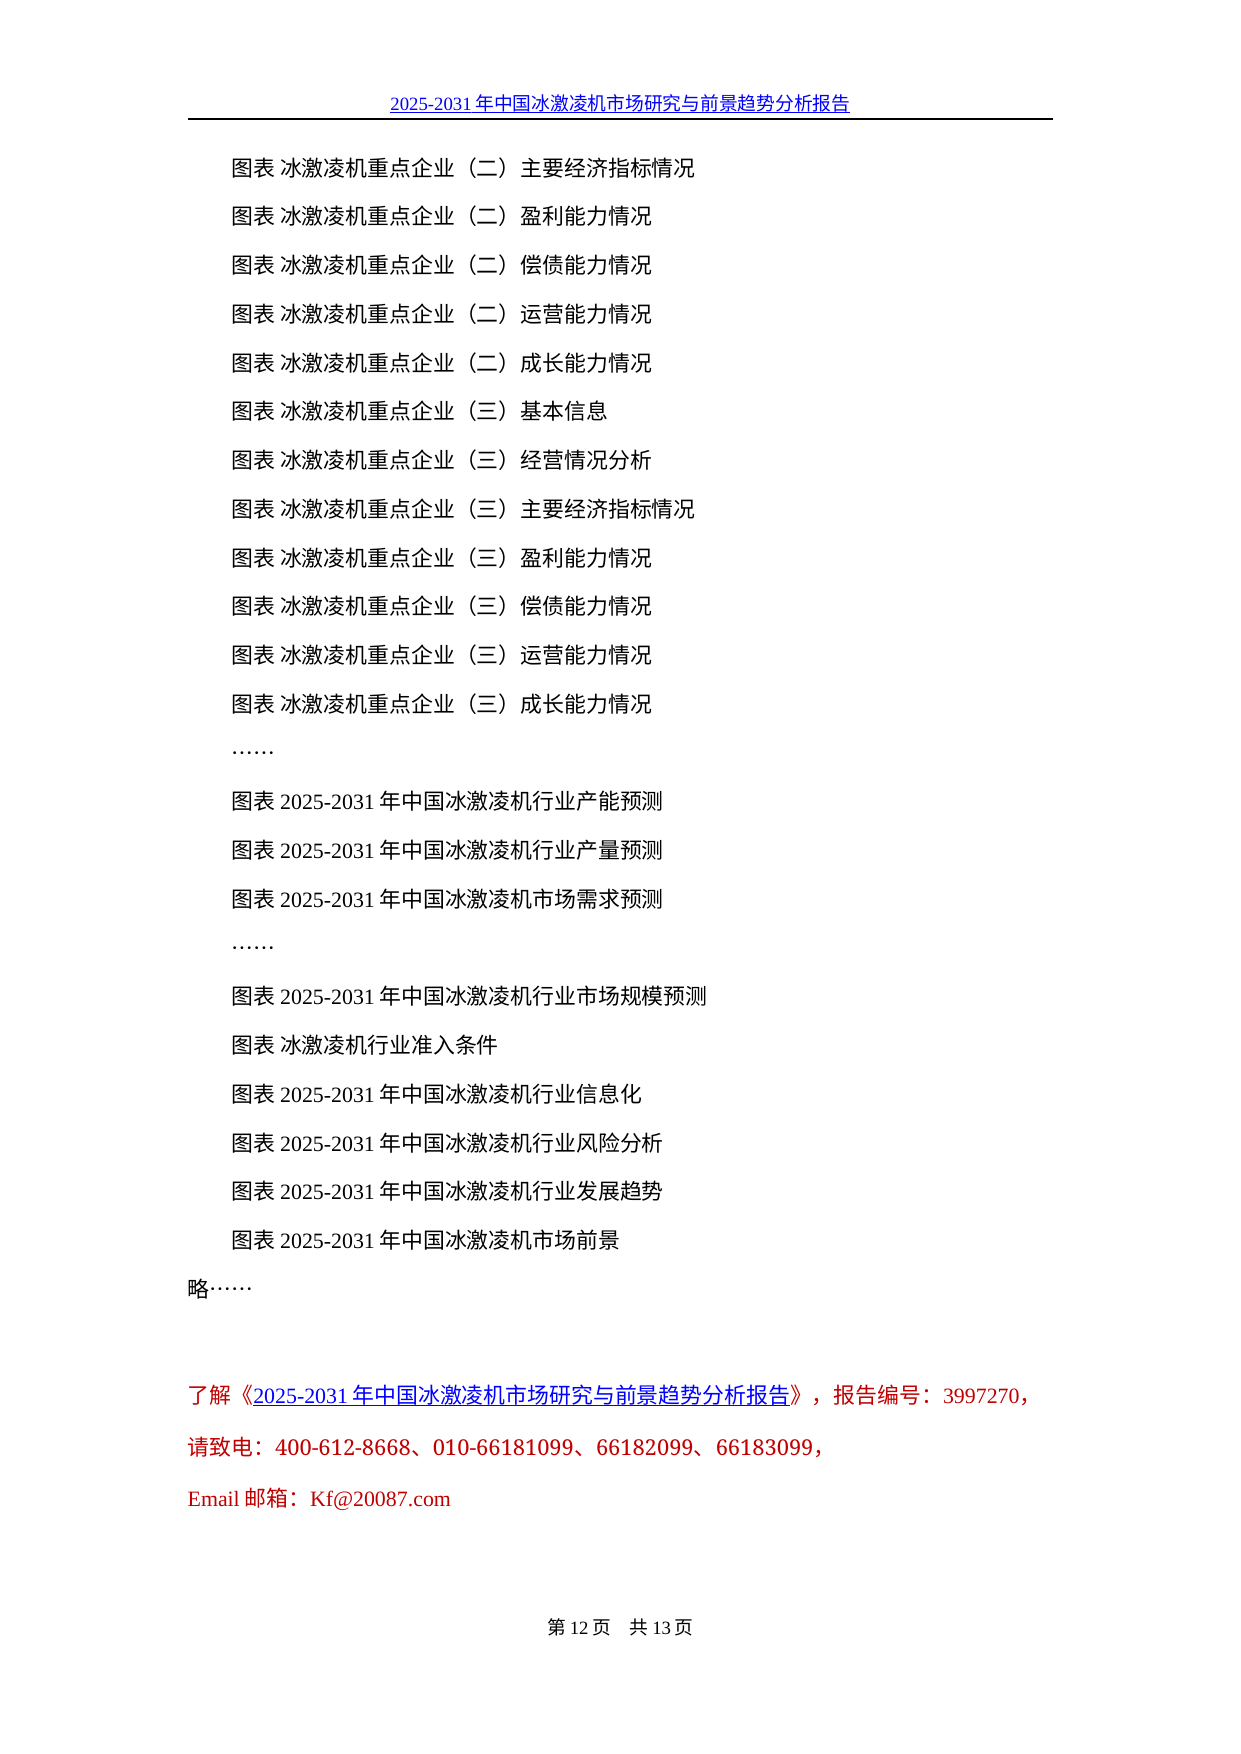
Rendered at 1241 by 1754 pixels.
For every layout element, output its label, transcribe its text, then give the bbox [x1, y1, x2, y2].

text 了解《2025-2031年中国冰激凌机市场研究与前景趋势分析报告》，报告编号：3997270， [187, 1378, 1053, 1410]
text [187, 150, 1053, 1304]
text 请致电：400-612-8668、010-66181099、66182099、66183099， [187, 1429, 1053, 1462]
text Email邮箱：Kf@20087.com [187, 1481, 1053, 1513]
